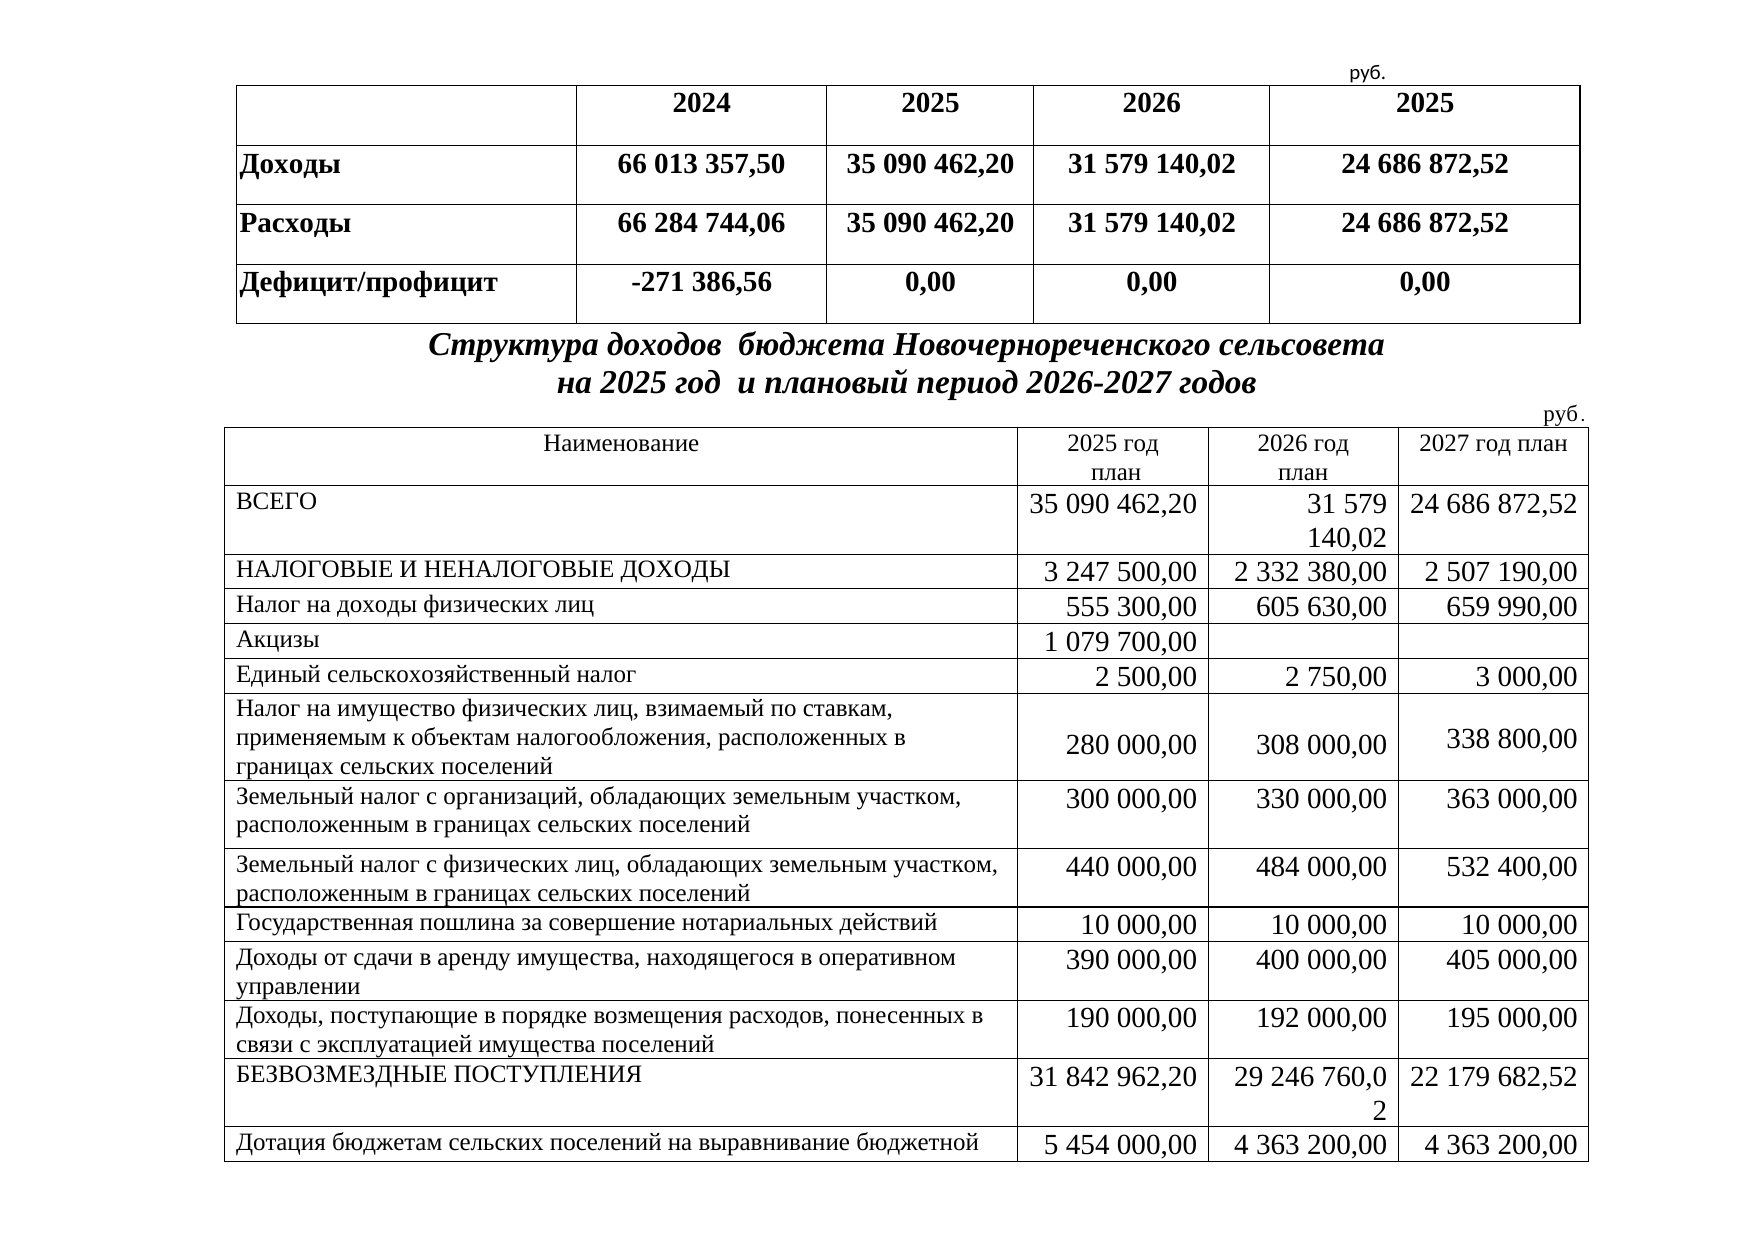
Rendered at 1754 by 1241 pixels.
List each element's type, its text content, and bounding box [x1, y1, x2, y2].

table_cell [1209, 624, 1398, 658]
table_cell 195 000,00 [1399, 1001, 1588, 1058]
table_cell Доходы от сдачи в аренду имущества, находящегося в оперативном управлении [225, 942, 1017, 999]
table_cell 190 000,00 [1018, 1001, 1208, 1058]
table_cell 31 579 140,02 [1209, 486, 1398, 553]
text на 2025 год и плановый период 2026-2027 годов [118, 362, 1695, 400]
table_cell НАЛОГОВЫЕ И НЕНАЛОГОВЫЕ ДОХОДЫ [225, 555, 1017, 588]
table_cell -271 386,56 [577, 265, 826, 323]
table_cell Земельный налог с организаций, обладающих земельным участком, расположенным в границах сельских поселений [225, 781, 1017, 848]
table_header 2027 год план [1399, 428, 1588, 485]
table_cell Акцизы [225, 624, 1017, 658]
table_cell 2 750,00 [1209, 659, 1398, 692]
table_cell 35 090 462,20 [1018, 486, 1208, 553]
table_cell 2 500,00 [1018, 659, 1208, 692]
table_cell 66 284 744,06 [577, 205, 826, 263]
table_cell 0,00 [827, 265, 1033, 323]
table_cell 10 000,00 [1399, 908, 1588, 941]
table_cell 1 079 700,00 [1018, 624, 1208, 658]
table_cell 35 090 462,20 [827, 146, 1033, 204]
text руб. [118, 59, 1695, 84]
table_cell 405 000,00 [1399, 942, 1588, 999]
table_cell 35 090 462,20 [827, 205, 1033, 263]
text руб. [118, 400, 1695, 427]
table_cell 4 363 200,00 [1399, 1127, 1588, 1161]
table_cell 5 454 000,00 [1018, 1127, 1208, 1161]
table_cell 2 332 380,00 [1209, 555, 1398, 588]
table_cell 0,00 [1034, 265, 1269, 323]
table_cell Налог на имущество физических лиц, взимаемый по ставкам, применяемым к объектам налогообложения, расположенных в границах сельских поселений [225, 694, 1017, 780]
table_cell 3 247 500,00 [1018, 555, 1208, 588]
table_cell 10 000,00 [1018, 908, 1208, 941]
table_cell 29 246 760,02 [1209, 1059, 1398, 1126]
table_cell Единый сельскохозяйственный налог [225, 659, 1017, 692]
table_cell 338 800,00 [1399, 694, 1588, 780]
table_cell 330 000,00 [1209, 781, 1398, 848]
table_cell 31 579 140,02 [1034, 146, 1269, 204]
table_cell 0,00 [1270, 265, 1579, 323]
table_cell 31 842 962,20 [1018, 1059, 1208, 1126]
table_cell 532 400,00 [1399, 849, 1588, 906]
table_cell 24 686 872,52 [1399, 486, 1588, 553]
table_header 2025 год план [1018, 428, 1208, 485]
table_cell 659 990,00 [1399, 589, 1588, 623]
table_header 2026 год план [1209, 428, 1398, 485]
table_cell Расходы [237, 205, 576, 263]
table_cell 605 630,00 [1209, 589, 1398, 623]
table_cell 484 000,00 [1209, 849, 1398, 906]
table_cell 280 000,00 [1018, 694, 1208, 780]
table_cell 363 000,00 [1399, 781, 1588, 848]
table_cell Доходы [237, 146, 576, 204]
table_cell 400 000,00 [1209, 942, 1398, 999]
table_cell 10 000,00 [1209, 908, 1398, 941]
table_header 2024 [577, 86, 826, 145]
table_cell Земельный налог с физических лиц, обладающих земельным участком, расположенным в границах сельских поселений [225, 849, 1017, 906]
table_header 2025 [827, 86, 1033, 145]
text Структура доходов бюджета Новочернореченского сельсовета [118, 324, 1695, 362]
table_header 2026 [1034, 86, 1269, 145]
table_cell 24 686 872,52 [1270, 146, 1579, 204]
table_cell 4 363 200,00 [1209, 1127, 1398, 1161]
table_cell 24 686 872,52 [1270, 205, 1579, 263]
table_header [237, 86, 576, 145]
table_cell Налог на доходы физических лиц [225, 589, 1017, 623]
table_cell 300 000,00 [1018, 781, 1208, 848]
table_cell 2 507 190,00 [1399, 555, 1588, 588]
table_header Наименование [225, 428, 1017, 485]
table_cell 31 579 140,02 [1034, 205, 1269, 263]
table_header 2025 [1270, 86, 1579, 145]
table_cell Дефицит/профицит [237, 265, 576, 323]
table_cell ВСЕГО [225, 486, 1017, 553]
table_cell 555 300,00 [1018, 589, 1208, 623]
table_cell Государственная пошлина за совершение нотариальных действий [225, 908, 1017, 941]
table_cell БЕЗВОЗМЕЗДНЫЕ ПОСТУПЛЕНИЯ [225, 1059, 1017, 1126]
table_cell 192 000,00 [1209, 1001, 1398, 1058]
table_cell 3 000,00 [1399, 659, 1588, 692]
table_cell 390 000,00 [1018, 942, 1208, 999]
table_cell 440 000,00 [1018, 849, 1208, 906]
table_cell Доходы, поступающие в порядке возмещения расходов, понесенных в связи с эксплуатацией имущества поселений [225, 1001, 1017, 1058]
table_cell 308 000,00 [1209, 694, 1398, 780]
table_cell 66 013 357,50 [577, 146, 826, 204]
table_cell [225, 1127, 1017, 1161]
table_cell [1399, 624, 1588, 658]
table_cell 22 179 682,52 [1399, 1059, 1588, 1126]
